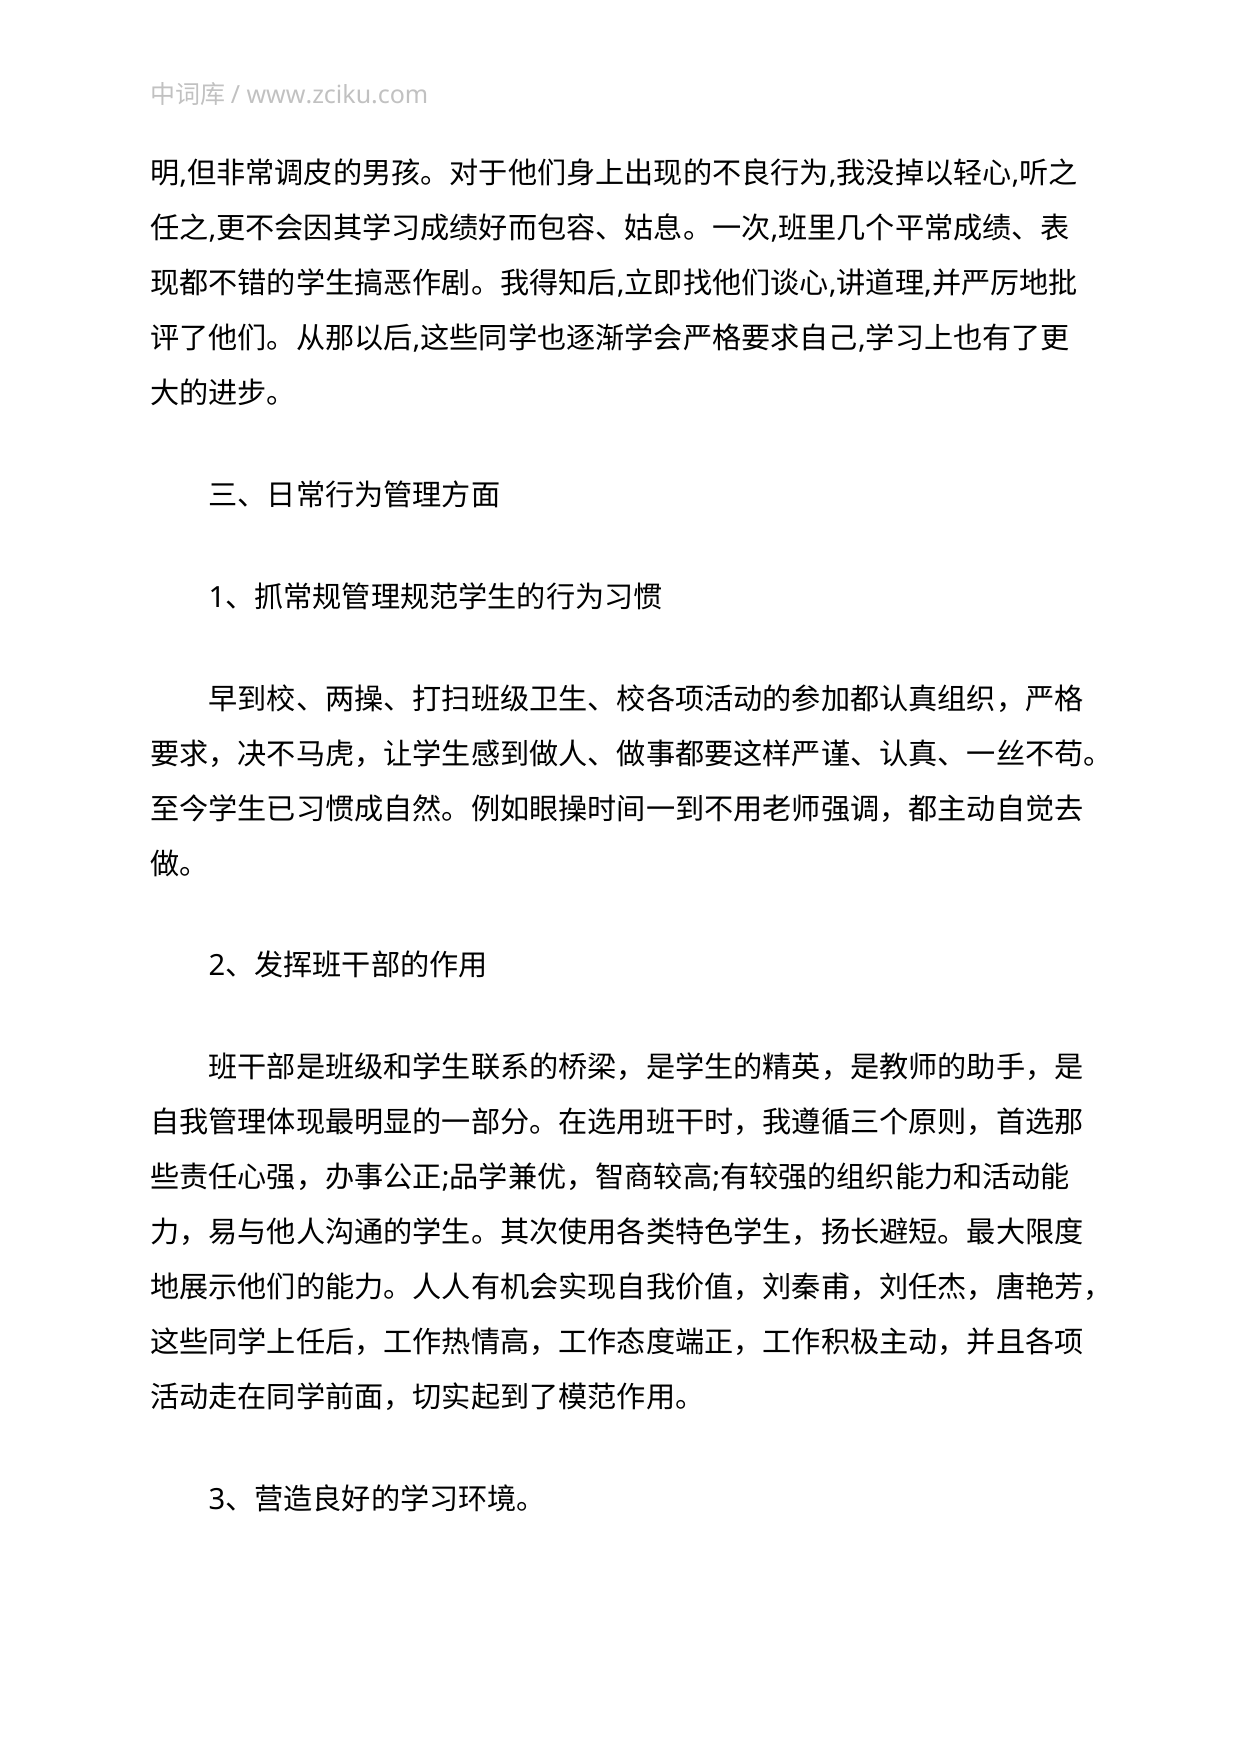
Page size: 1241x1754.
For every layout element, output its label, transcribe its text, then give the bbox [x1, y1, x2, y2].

text 1、抓常规管理规范学生的行为习惯 [150, 573, 1090, 616]
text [150, 150, 1090, 412]
text 早到校、两操、打扫班级卫生、校各项活动的参加都认真组织，严格要求，决不马虎，让学生感到做人、做事都要这样严谨、认真、一丝不苟。至今学生已习惯成自然。例如眼操时间一到不用老师强调，都主动自觉去做。 [150, 676, 1090, 882]
text 2、发挥班干部的作用 [150, 942, 1090, 984]
text 3、营造良好的学习环境。 [150, 1475, 1090, 1518]
text 三、日常行为管理方面 [150, 472, 1090, 514]
text 班干部是班级和学生联系的桥梁，是学生的精英，是教师的助手，是自我管理体现最明显的一部分。在选用班干时，我遵循三个原则，首选那些责任心强，办事公正;品学兼优，智商较高;有较强的组织能力和活动能力，易与他人沟通的学生。其次使用各类特色学生，扬长避短。最大限度地展示他们的能力。人人有机会实现自我价值，刘秦甫，刘任杰，唐艳芳，这些同学上任后，工作热情高，工作态度端正，工作积极主动，并且各项活动走在同学前面，切实起到了模范作用。 [150, 1044, 1090, 1416]
